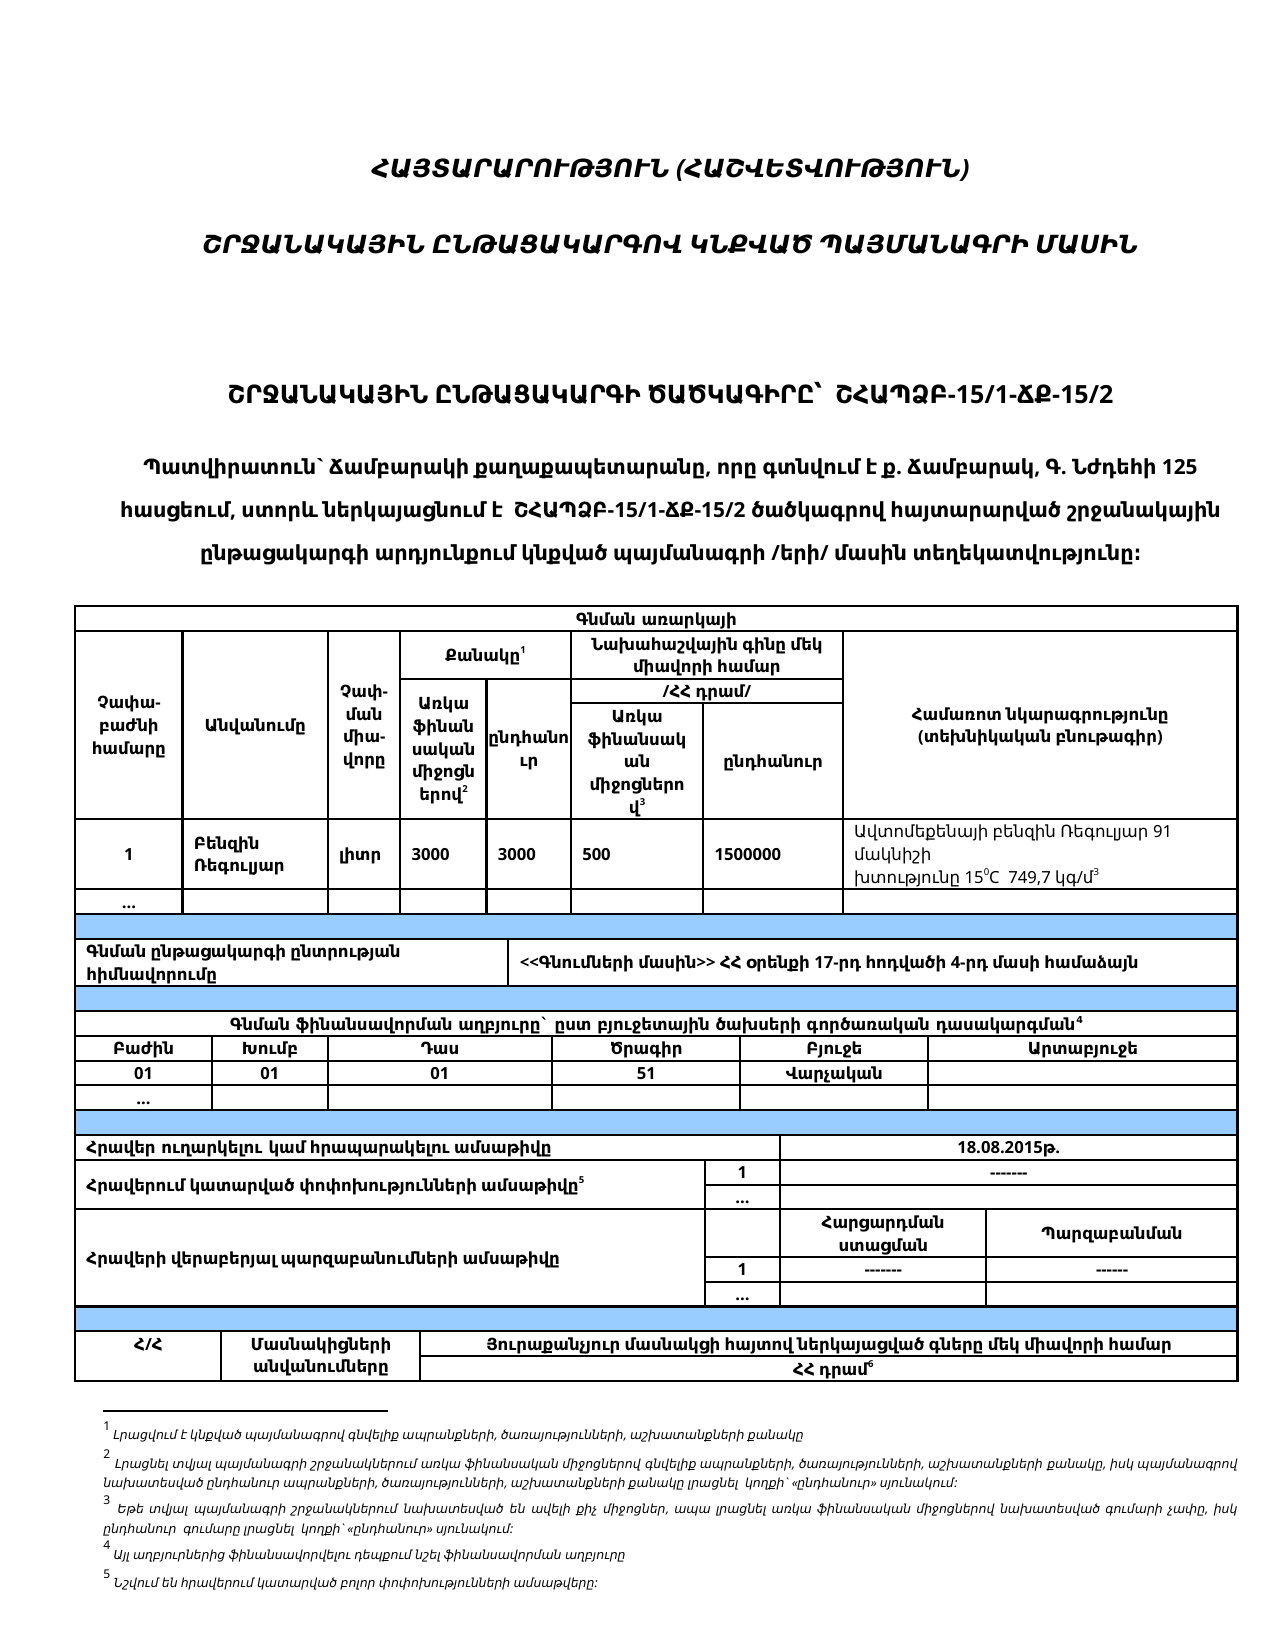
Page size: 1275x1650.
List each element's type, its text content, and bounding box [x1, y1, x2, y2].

table_cell 01 [329, 1062, 551, 1084]
table_cell Վարչական [741, 1062, 927, 1084]
subtitle ՇՐՋԱՆԱԿԱՅԻՆ ԸՆԹԱՑԱԿԱՐԳԻ ԾԱԾԿԱԳԻՐԸ՝ ՇՀԱՊՁԲ-15/1-ՃՔ-15/2 [103, 376, 1237, 410]
table_cell 18.08.2015թ. [781, 1136, 1236, 1159]
table_cell Հարցարդման ստացման [781, 1210, 985, 1256]
table_cell Խումբ [213, 1037, 327, 1059]
table_cell … [76, 890, 181, 913]
table_cell [76, 1308, 1236, 1330]
table_cell Հրավերում կատարված փոփոխությունների ամսաթիվը [76, 1161, 704, 1208]
table_cell [781, 1186, 1236, 1208]
table_cell Պարզաբանման [987, 1210, 1236, 1256]
table_cell Արտաբյուջե [929, 1037, 1236, 1059]
text ՀԱՅՏԱՐԱՐՈՒԹՅՈՒՆ (ՀԱՇՎԵՏՎՈՒԹՅՈՒՆ) [103, 151, 1237, 185]
table_cell ընդհանուր [488, 680, 570, 818]
table_cell [781, 1283, 985, 1305]
table_cell [706, 1210, 779, 1256]
table_cell [213, 1086, 327, 1109]
table_cell Ավտոմեքենայի բենզին Ռեգուլյար 91 մակնիշի խտությունը 150C 749,7 կգ/մ3 [844, 820, 1236, 888]
table_cell [76, 915, 1236, 938]
table_cell 1 [706, 1161, 779, 1183]
table_cell 01 [213, 1062, 327, 1084]
table_cell ------- [781, 1258, 985, 1281]
table_cell Բենզին Ռեգուլյար [184, 820, 327, 888]
table_cell [553, 1086, 739, 1109]
table_cell Համառոտ նկարագրությունը (տեխնիկական բնութագիր) [844, 632, 1236, 818]
table_cell Հ/Հ [76, 1332, 220, 1380]
table_cell 51 [553, 1062, 739, 1084]
table_cell Առկա ֆինանսական միջոցներով [401, 680, 485, 818]
table_cell 01 [76, 1062, 211, 1084]
table_cell [929, 1086, 1236, 1109]
table_cell /ՀՀ դրամ/ [572, 680, 842, 702]
table_cell ընդհանուր [704, 704, 842, 818]
table_cell [184, 890, 327, 913]
table_cell [572, 890, 702, 913]
table_cell ՀՀ դրամ [421, 1357, 1236, 1380]
table_cell Առկա ֆինանսական միջոցներով [572, 704, 702, 818]
table_cell Բաժին [76, 1037, 211, 1059]
table_cell [987, 1283, 1236, 1305]
table_cell Չափա-բաժնի համարը [76, 632, 181, 818]
table_cell [704, 890, 842, 913]
table_cell ------- [781, 1161, 1236, 1183]
table_cell Քանակը [401, 632, 570, 677]
table_cell [76, 1111, 1236, 1134]
table_cell Ծրագիր [553, 1037, 739, 1059]
table_cell … [706, 1186, 779, 1208]
table_cell Մասնակիցների անվանումները [222, 1332, 419, 1380]
table_cell … [76, 1086, 211, 1109]
table_cell Նախահաշվային գինը մեկ միավորի համար [572, 632, 842, 677]
table_cell [329, 890, 399, 913]
table_cell Գնման ընթացակարգի ընտրության հիմնավորումը [76, 940, 507, 985]
table_cell 500 [572, 820, 702, 888]
table_cell [76, 987, 1236, 1010]
table_cell [488, 890, 570, 913]
table_cell [929, 1062, 1236, 1084]
table_cell [844, 890, 1236, 913]
table_cell [741, 1086, 927, 1109]
table_cell Գնման ֆինանսավորման աղբյուրը` ըստ բյուջետային ծախսերի գործառական դասակարգման [76, 1012, 1236, 1035]
table_cell Չափ-ման միա-վորը [329, 632, 399, 818]
table_cell Հրավեր ուղարկելու կամ հրապարակելու ամսաթիվը [76, 1136, 779, 1159]
table_cell Անվանումը [184, 632, 327, 818]
table_cell 1500000 [704, 820, 842, 888]
table_cell [401, 890, 485, 913]
table_cell 3000 [401, 820, 485, 888]
text ՇՐՋԱՆԱԿԱՅԻՆ ԸՆԹԱՑԱԿԱՐԳՈՎ ԿՆՔՎԱԾ ՊԱՅՄԱՆԱԳՐԻ ՄԱՍԻՆ [103, 227, 1237, 261]
table_cell <<Գնումների մասին>> ՀՀ օրենքի 17-րդ հոդվածի 4-րդ մասի համաձայն [509, 940, 1236, 985]
table_header Գնման առարկայի [76, 607, 1236, 630]
table_cell լիտր [329, 820, 399, 888]
table_cell Հրավերի վերաբերյալ պարզաբանումների ամսաթիվը [76, 1210, 704, 1305]
subtitle Պատվիրատուն` Ճամբարակի քաղաքապետարանը, որը գտնվում է ք. Ճամբարակ, Գ. Նժդեհի 125 հասցեում, ստորև ներկայացնում է ՇՀԱՊՁԲ-15/1-ՃՔ-15/2 ծածկագրով հայտարարված շրջանակային ընթացակարգի արդյունքում կնքված պայմանագրի /երի/ մասին տեղեկատվությունը։ [103, 452, 1237, 566]
table_cell [329, 1086, 551, 1109]
table_cell ------ [987, 1258, 1236, 1281]
table_cell Դաս [329, 1037, 551, 1059]
table_cell 1 [76, 820, 181, 888]
table_cell Յուրաքանչյուր մասնակցի հայտով ներկայացված գները մեկ միավորի համար [421, 1332, 1236, 1355]
table_cell Բյուջե [741, 1037, 927, 1059]
table_cell 3000 [488, 820, 570, 888]
table_cell … [706, 1283, 779, 1305]
table_cell 1 [706, 1258, 779, 1281]
